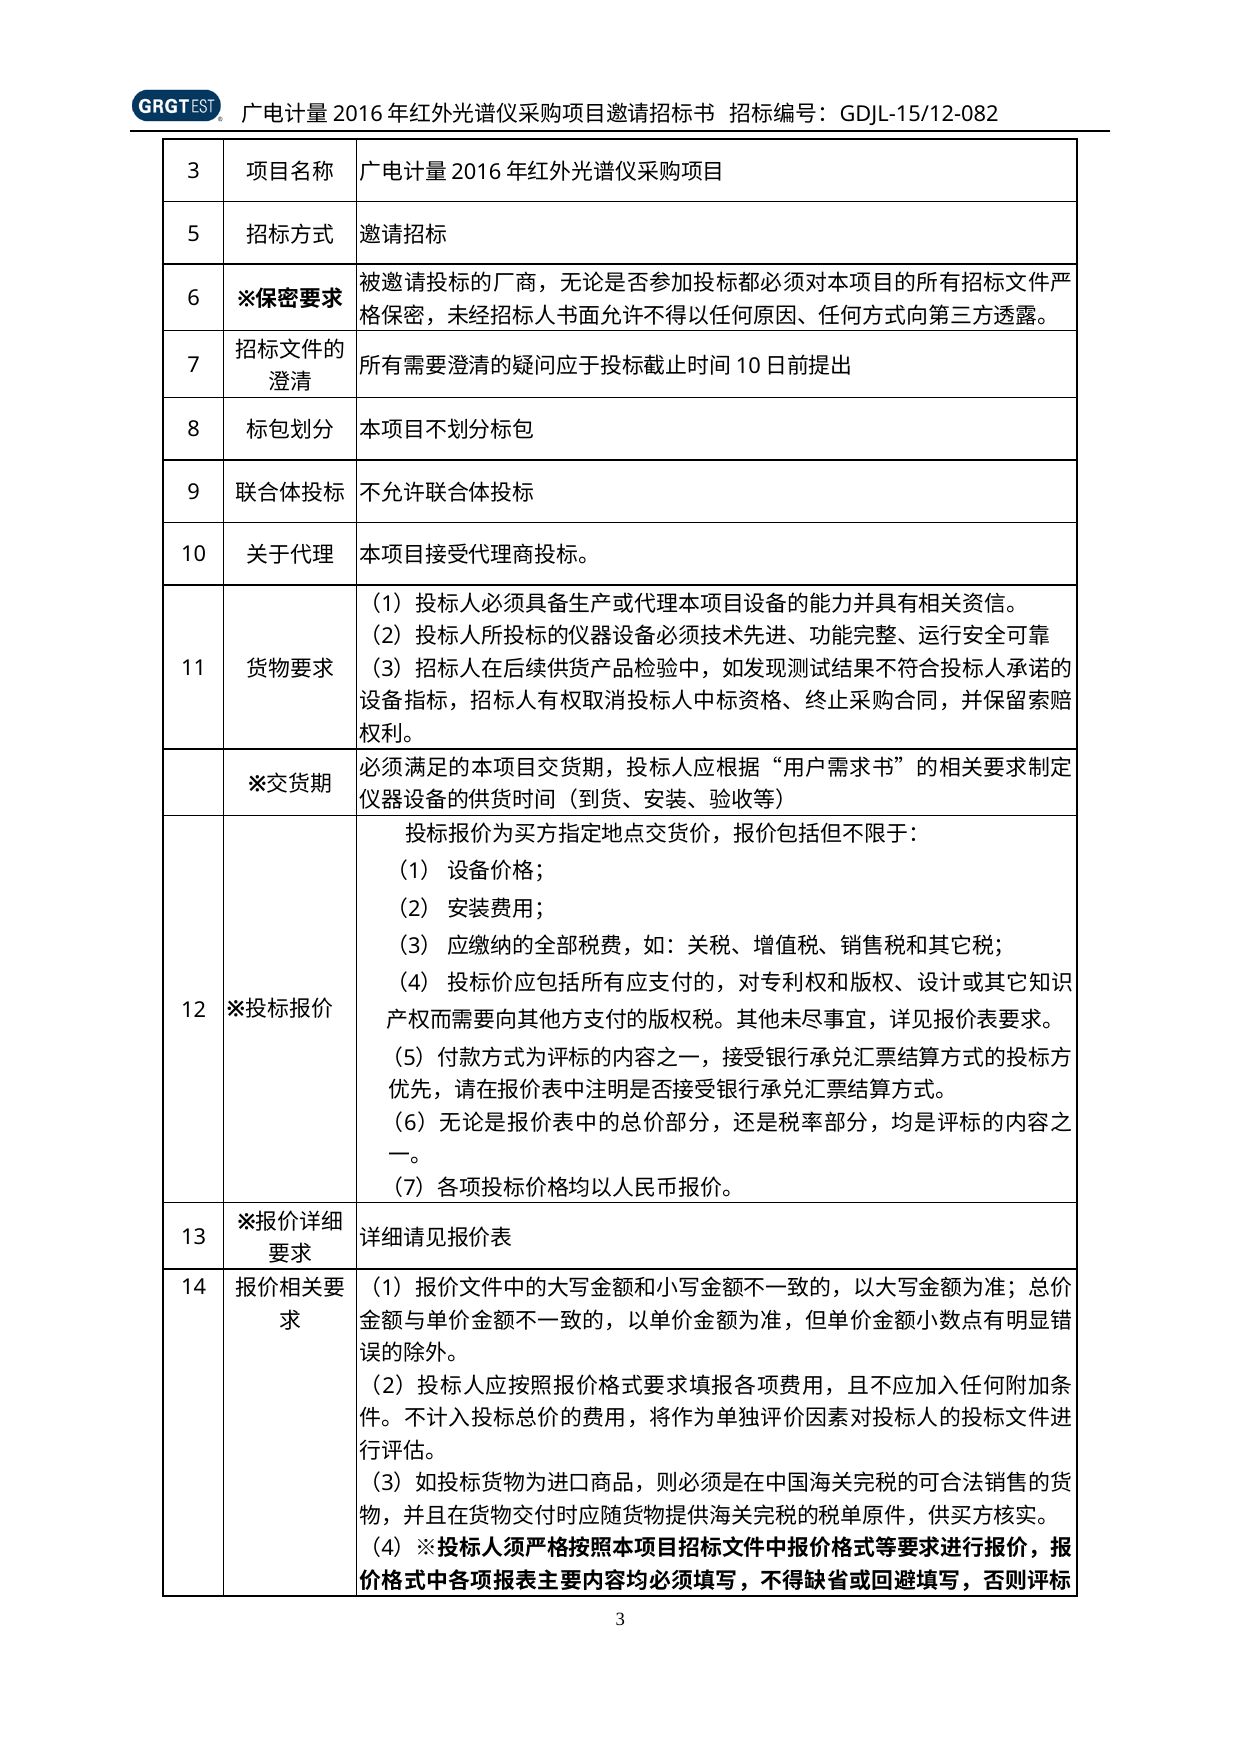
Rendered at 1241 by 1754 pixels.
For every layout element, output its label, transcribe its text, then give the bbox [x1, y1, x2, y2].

table_cell ※报价详细要求 [224, 1203, 356, 1268]
table_cell 5 [164, 202, 223, 263]
table_cell 12 [164, 816, 223, 1202]
table_cell 所有需要澄清的疑问应于投标截止时间10日前提出 [357, 331, 1076, 396]
table_cell 9 [164, 461, 223, 521]
table_cell 3 [164, 140, 223, 201]
table_cell 不允许联合体投标 [357, 461, 1076, 521]
table_cell 14 [164, 1270, 223, 1595]
table_cell （1）投标人必须具备生产或代理本项目设备的能力并具有相关资信。 （2）投标人所投标的仪器设备必须技术先进、功能完整、运行安全可靠 （3）招标人在后续供货产品检验中，如发现测试结果不符合投标人承诺的设备指标，招标人有权取消投标人中标资格、终止采购合同，并保留索赔权利。 [357, 586, 1076, 748]
table_cell ※交货期 [224, 750, 356, 814]
table_cell 详细请见报价表 [357, 1203, 1076, 1268]
table_cell 6 [164, 265, 223, 330]
table_cell 广电计量2016年红外光谱仪采购项目 [357, 140, 1076, 201]
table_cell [357, 1270, 1076, 1595]
table_cell 标包划分 [224, 398, 356, 459]
table_cell 10 [164, 523, 223, 584]
table_cell ※保密要求 [224, 265, 356, 330]
table_cell 货物要求 [224, 586, 356, 748]
table_cell 7 [164, 331, 223, 396]
table_cell 关于代理 [224, 523, 356, 584]
table_cell 必须满足的本项目交货期，投标人应根据“用户需求书”的相关要求制定仪器设备的供货时间（到货、安装、验收等） [357, 750, 1076, 814]
table_cell 本项目不划分标包 [357, 398, 1076, 459]
table_cell 邀请招标 [357, 202, 1076, 263]
table_cell 投标报价为买方指定地点交货价，报价包括但不限于： 设备价格； 安装费用； 应缴纳的全部税费，如：关税、增值税、销售税和其它税； 投标价应包括所有应支付的，对专利权和版权、设计或其它知识产权而需要向其他方支付的版权税。其他未尽事宜，详见报价表要求。 （5）付款方式为评标的内容之一，接受银行承兑汇票结算方式的投标方优先，请在报价表中注明是否接受银行承兑汇票结算方式。 （6）无论是报价表中的总价部分，还是税率部分，均是评标的内容之一。 （7）各项投标价格均以人民币报价。 [357, 816, 1076, 1202]
table_cell 联合体投标 [224, 461, 356, 521]
table_cell 11 [164, 586, 223, 748]
table_cell [164, 750, 223, 814]
picture [129, 88, 224, 122]
table_cell 项目名称 [224, 140, 356, 201]
table_cell 招标方式 [224, 202, 356, 263]
table_cell 被邀请投标的厂商，无论是否参加投标都必须对本项目的所有招标文件严格保密，未经招标人书面允许不得以任何原因、任何方式向第三方透露。 [357, 265, 1076, 330]
table_cell 本项目接受代理商投标。 [357, 523, 1076, 584]
table_cell ※投标报价 [224, 816, 356, 1202]
table_cell 13 [164, 1203, 223, 1268]
table_cell 招标文件的澄清 [224, 331, 356, 396]
table_cell 8 [164, 398, 223, 459]
table_cell 报价相关要求 [224, 1270, 356, 1595]
